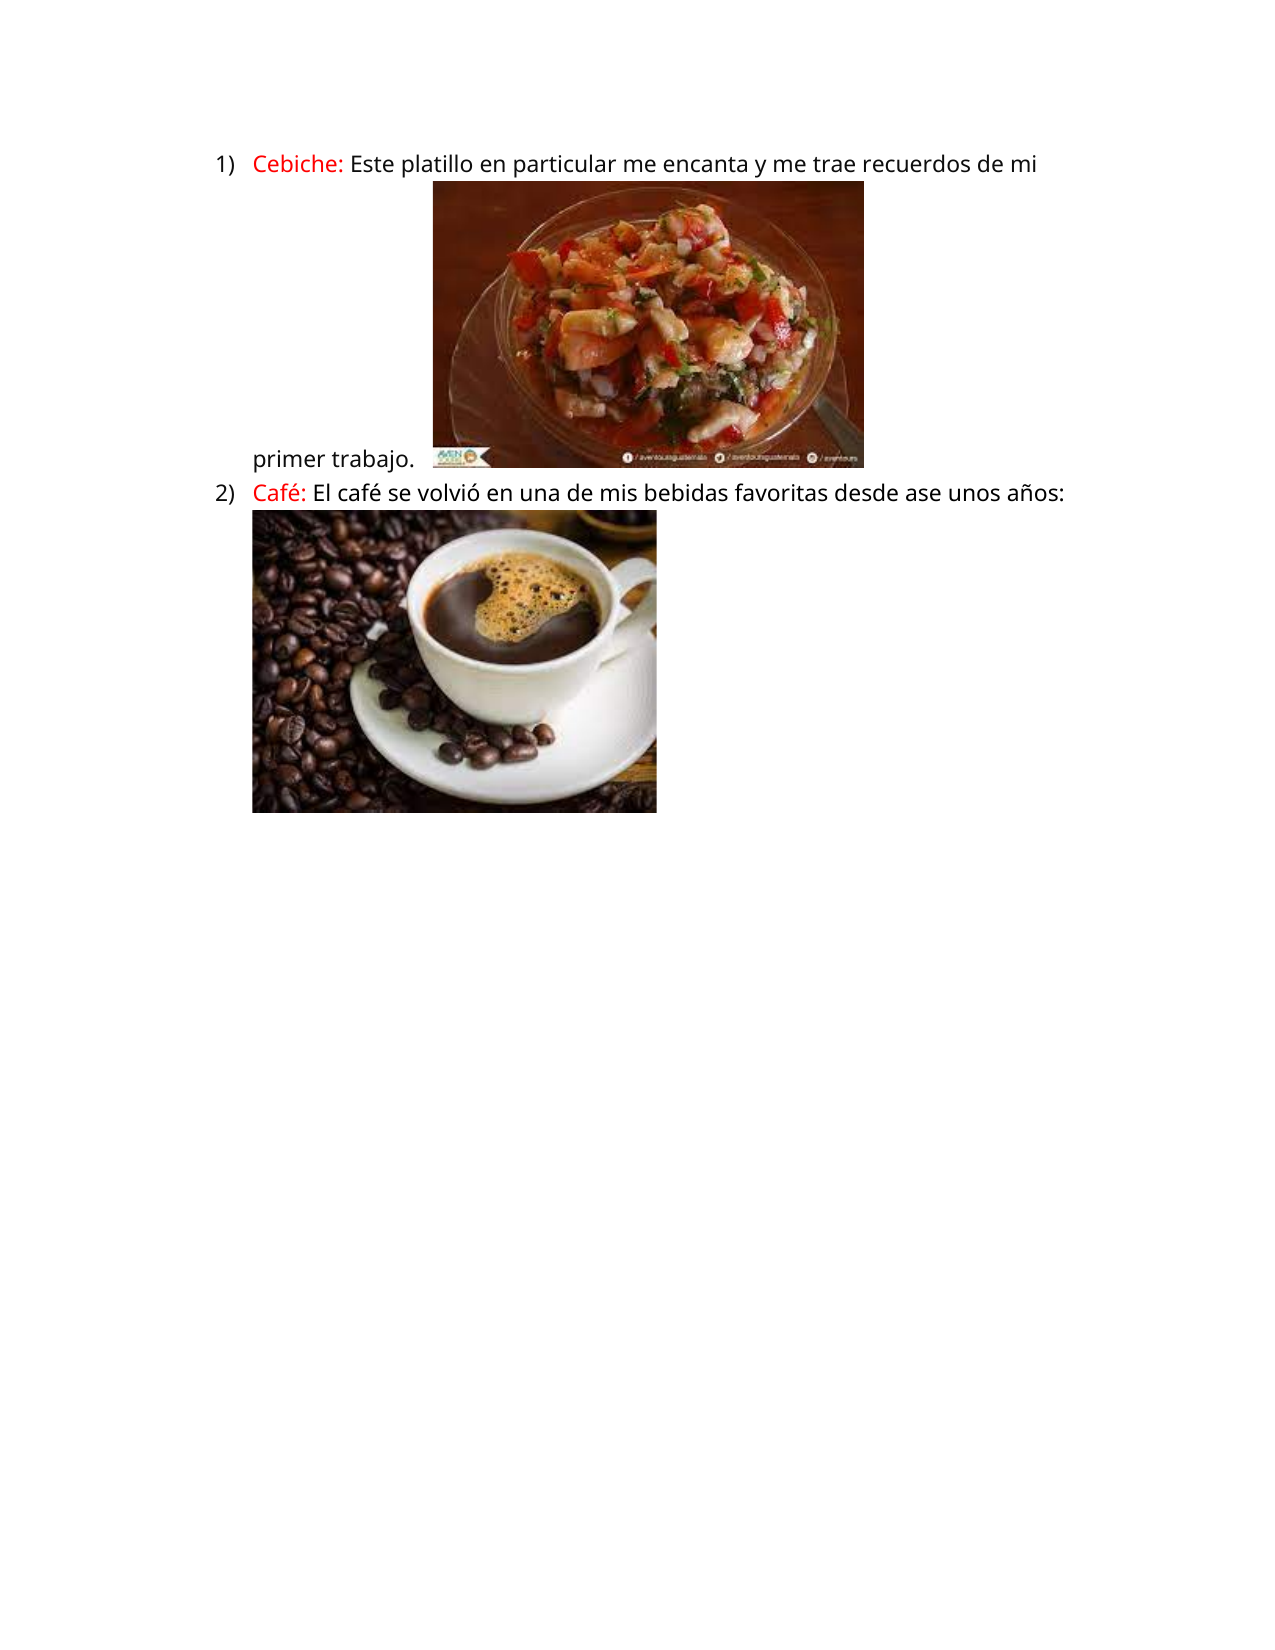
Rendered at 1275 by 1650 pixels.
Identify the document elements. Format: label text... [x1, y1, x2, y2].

picture [432, 181, 864, 468]
picture [252, 510, 657, 813]
